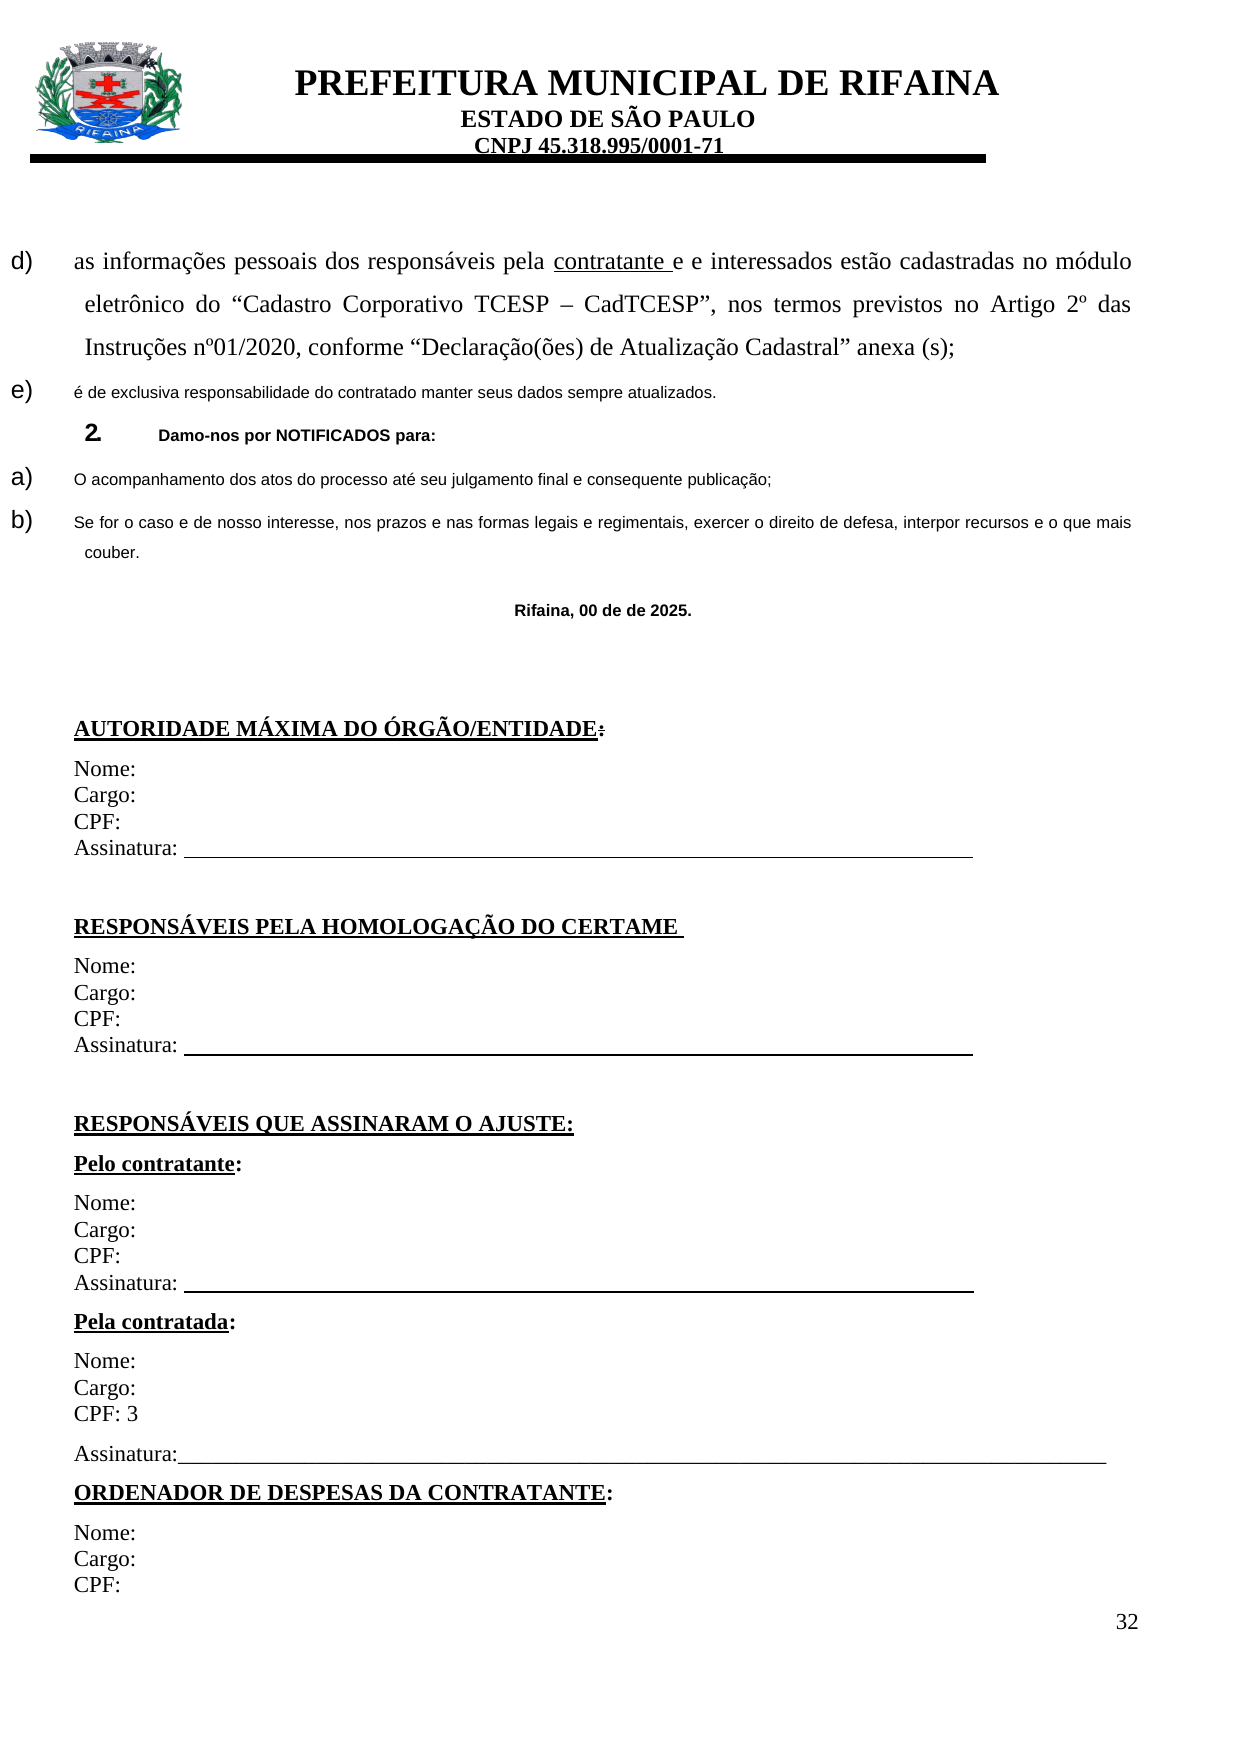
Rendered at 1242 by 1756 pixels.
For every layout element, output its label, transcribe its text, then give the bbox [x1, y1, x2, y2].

text Assinatura: [74, 1268, 1132, 1295]
text AUTORIDADE MÁXIMA DO ÓRGÃO/ENTIDADE: [74, 716, 1132, 742]
text Pelo contratante: [74, 1150, 1132, 1176]
text Cargo: [74, 1374, 1138, 1400]
text Nome: [74, 1519, 1138, 1545]
text Cargo: [74, 781, 1138, 808]
list é de exclusiva responsabilidade do contratado manter seus dados sempre atualizados. [11, 375, 1132, 404]
text CPF: [74, 1005, 1138, 1032]
text CPF: [74, 1571, 1138, 1598]
text Assinatura: [74, 1032, 1132, 1058]
text Cargo: [74, 1545, 1138, 1571]
text CPF: 3 [74, 1400, 1132, 1427]
text Nome: [74, 1347, 1138, 1374]
text Nome: [74, 755, 1138, 781]
text Rifaina, 00 de de 2025. [74, 601, 1132, 620]
text Assinatura: [74, 834, 1132, 860]
text Nome: [74, 952, 1138, 979]
text CPF: [74, 1242, 1138, 1268]
text CPF: [74, 808, 1138, 834]
list Damo-nos por NOTIFICADOS para: [84, 418, 1132, 447]
list as informações pessoais dos responsáveis pela contratante e e interessados estão cadastradas no módulo eletrônico do “Cadastro Corporativo TCESP – CadTCESP”, nos termos previstos no Artigo 2º das Instruções nº01/2020, conforme “Declaração(ões) de Atualização Cadastral” anexa (s); [11, 246, 1132, 361]
picture [34, 40, 182, 143]
text Assinatura:_________________________________________________________________________________ [74, 1440, 1132, 1466]
list O acompanhamento dos atos do processo até seu julgamento final e consequente publicação; [11, 462, 1132, 490]
text RESPONSÁVEIS QUE ASSINARAM O AJUSTE: [74, 1111, 1132, 1137]
text Cargo: [74, 1216, 1138, 1242]
text Pela contratada: [74, 1308, 1132, 1334]
text Cargo: [74, 979, 1138, 1005]
text Nome: [74, 1189, 1138, 1216]
text RESPONSÁVEIS PELA HOMOLOGAÇÃO DO CERTAME [74, 913, 1132, 939]
text ORDENADOR DE DESPESAS DA CONTRATANTE: [74, 1479, 1132, 1506]
list Se for o caso e de nosso interesse, nos prazos e nas formas legais e regimentais, exercer o direito de defesa, interpor recursos e o que mais couber. [11, 505, 1132, 562]
